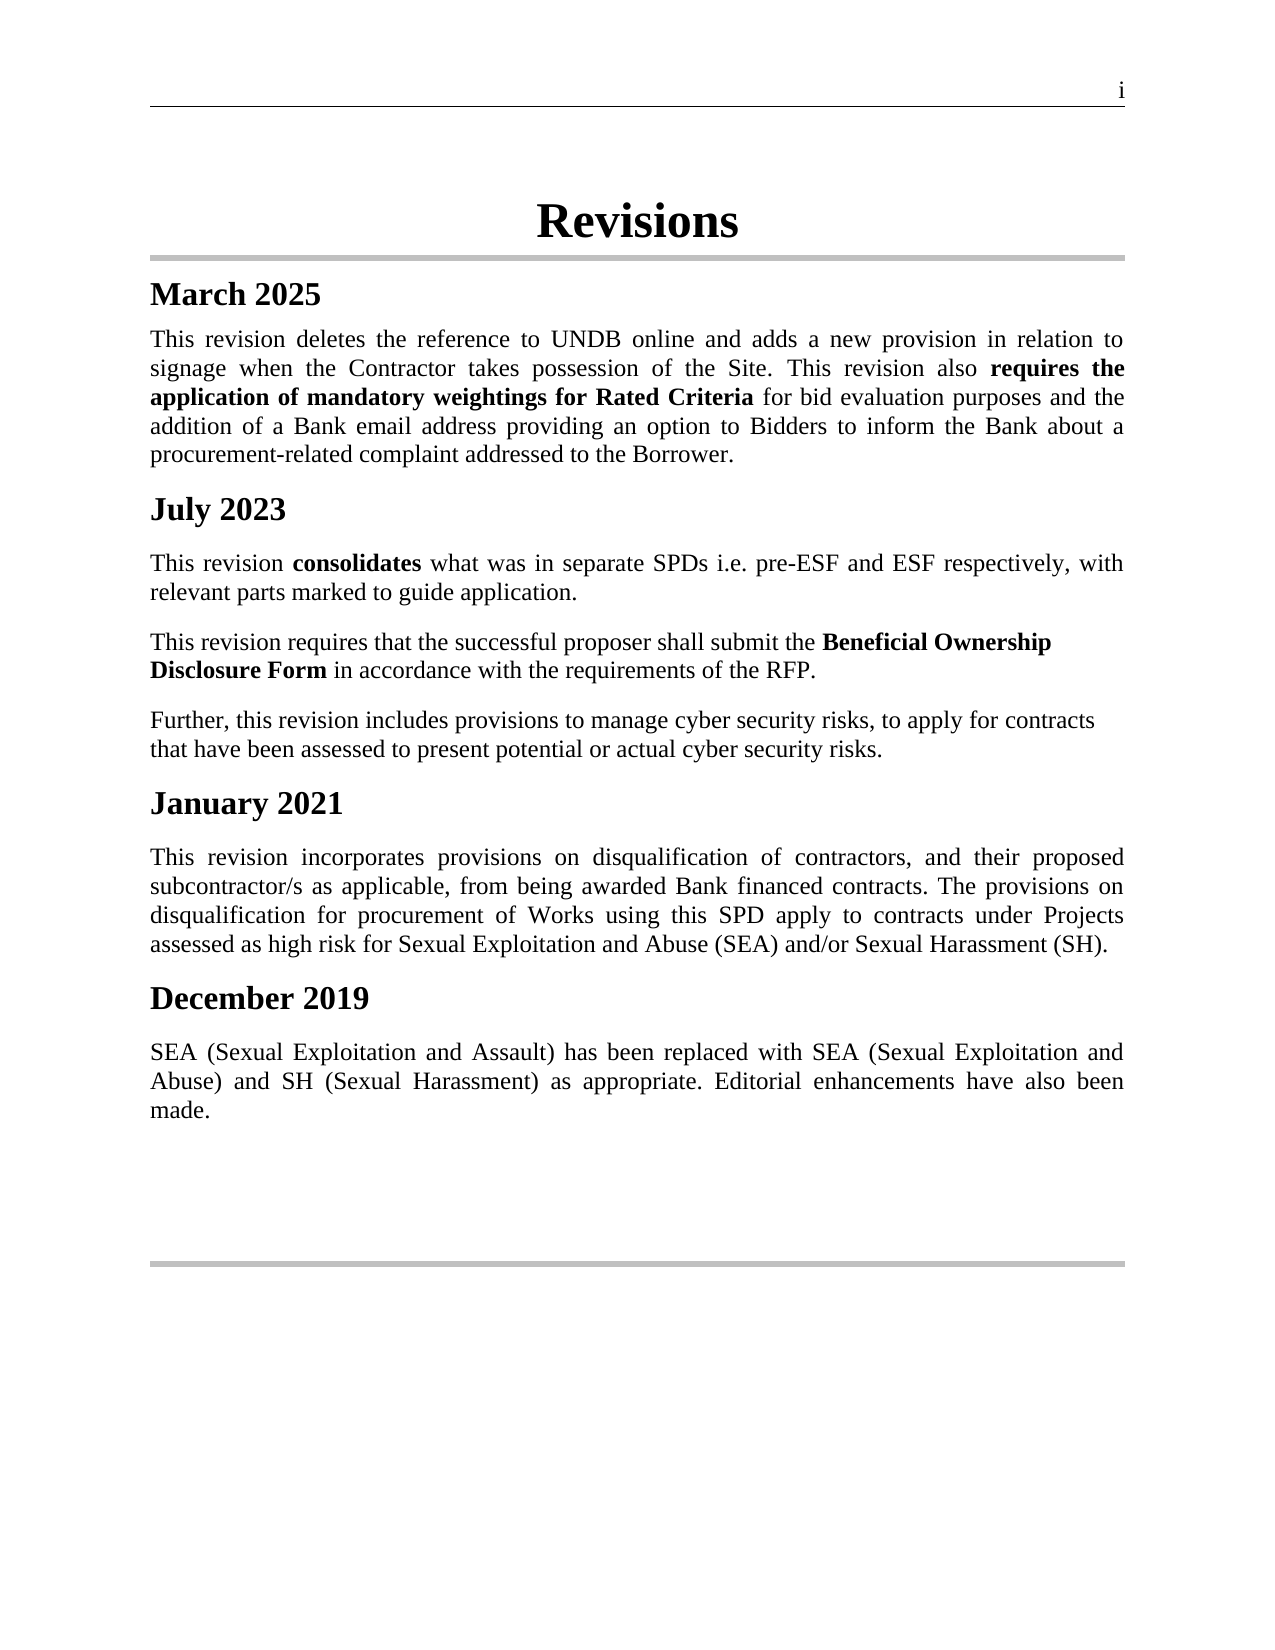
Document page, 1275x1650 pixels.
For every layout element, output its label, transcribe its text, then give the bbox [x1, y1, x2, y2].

text March 2025 [150, 274, 1125, 312]
text Revisions [150, 191, 1125, 255]
text December 2019 [150, 978, 1125, 1017]
text Further, this revision includes provisions to manage cyber security risks, to apply for contracts that have been assessed to present potential or actual cyber security risks. [150, 705, 1125, 762]
text January 2021 [150, 783, 1125, 822]
text This revision requires that the successful proposer shall submit the Beneficial Ownership Disclosure Form in accordance with the requirements of the RFP. [150, 627, 1125, 684]
text This revision incorporates provisions on disqualification of contractors, and their proposed subcontractor/s as applicable, from being awarded Bank financed contracts. The provisions on disqualification for procurement of Works using this SPD apply to contracts under Projects assessed as high risk for Sexual Exploitation and Abuse (SEA) and/or Sexual Harassment (SH). [150, 842, 1125, 957]
text This revision deletes the reference to UNDB online and adds a new provision in relation to signage when the Contractor takes possession of the Site. This revision also requires the application of mandatory weightings for Rated Criteria for bid evaluation purposes and the addition of a Bank email address providing an option to Bidders to inform the Bank about a procurement-related complaint addressed to the Borrower. [150, 324, 1125, 468]
text July 2023 [150, 489, 1125, 527]
text This revision consolidates what was in separate SPDs i.e. pre-ESF and ESF respectively, with relevant parts marked to guide application. [150, 548, 1125, 606]
text SEA (Sexual Exploitation and Assault) has been replaced with SEA (Sexual Exploitation and Abuse) and SH (Sexual Harassment) as appropriate. Editorial enhancements have also been made. [150, 1037, 1125, 1124]
